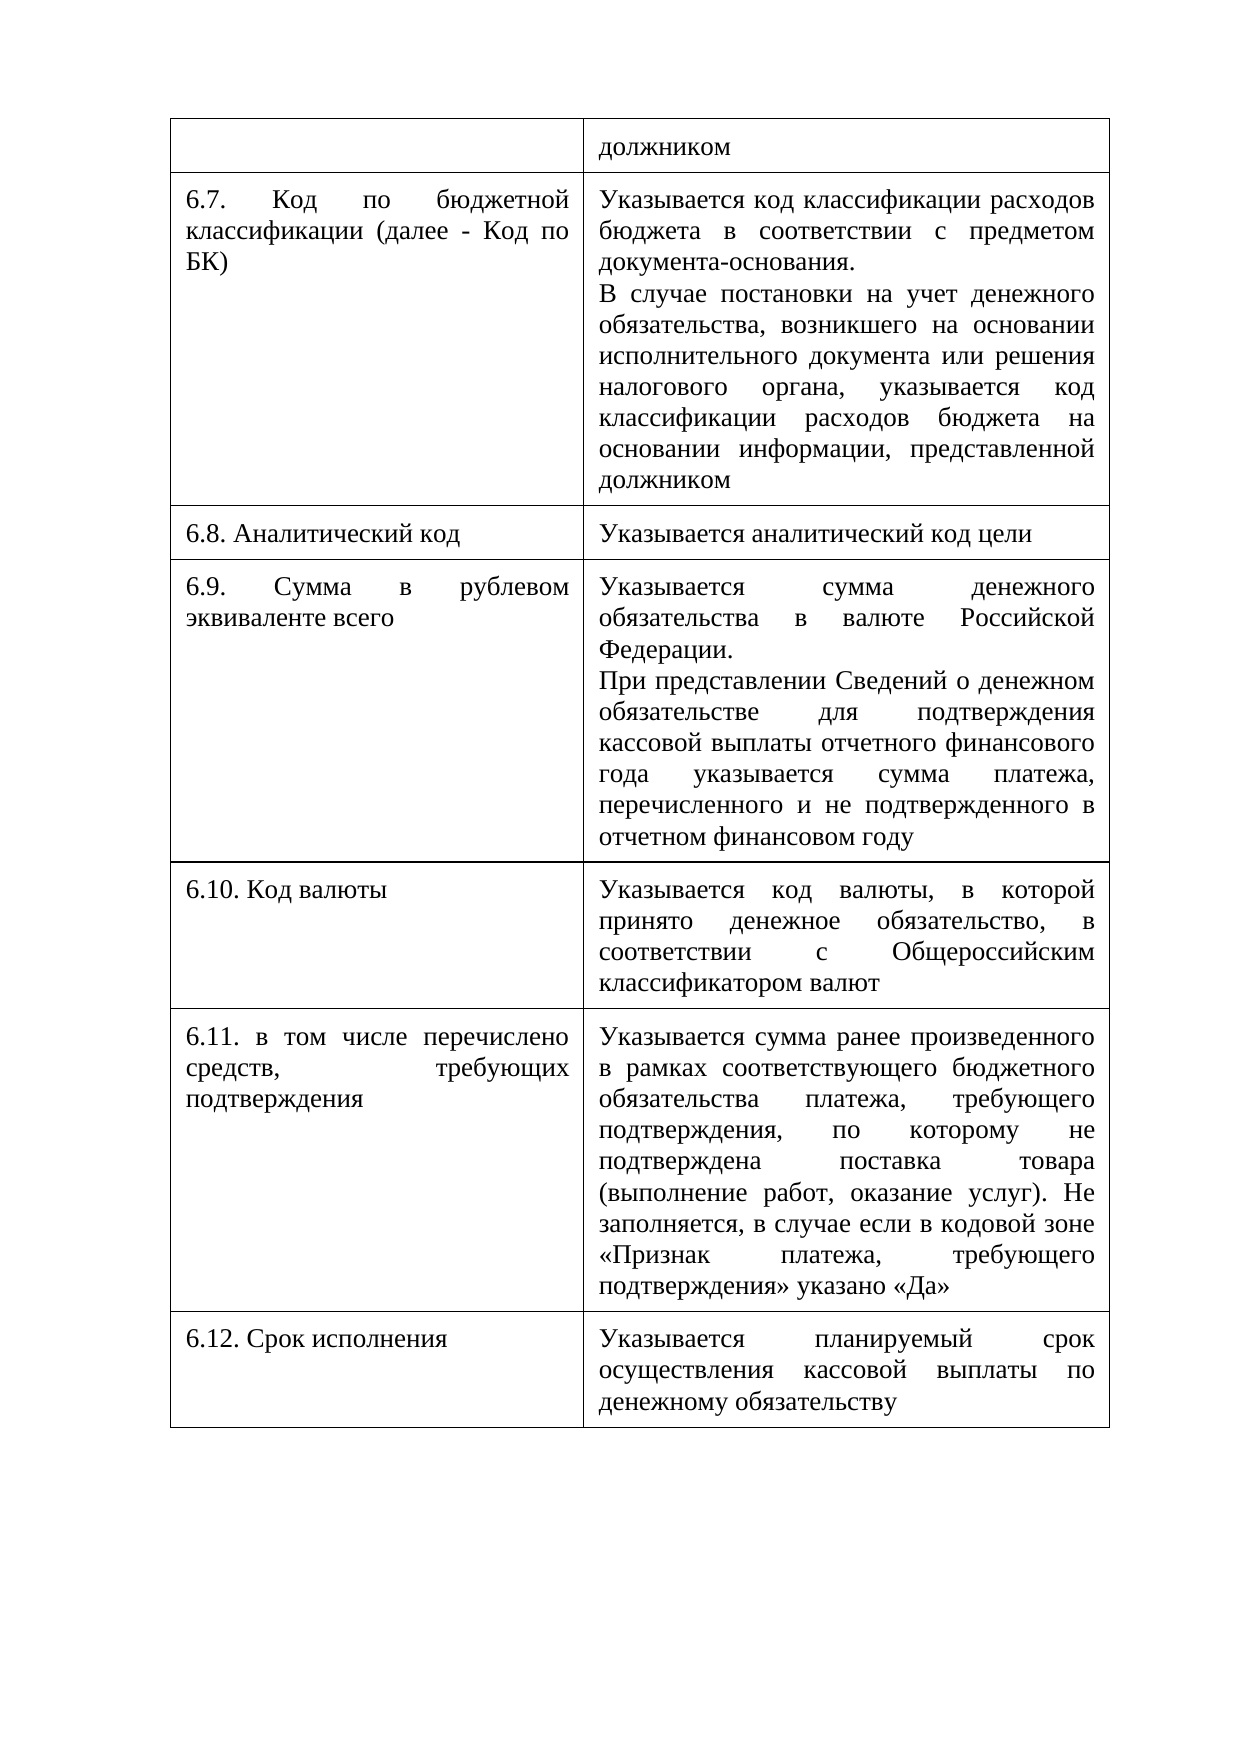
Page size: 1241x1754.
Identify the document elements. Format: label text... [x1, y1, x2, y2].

table_cell 6.8. Аналитический код [171, 506, 583, 559]
table_cell 6.10. Код валюты [171, 863, 583, 1008]
table_cell 6.7. Код по бюджетной классификации (далее - Код по БК) [171, 173, 583, 505]
table_cell 6.11. в том числе перечислено средств, требующих подтверждения [171, 1009, 583, 1311]
table_cell 6.9. Сумма в рублевом эквиваленте всего [171, 560, 583, 861]
table_cell Указывается сумма денежного обязательства в валюте Российской Федерации. При представлении Сведений о денежном обязательстве для подтверждения кассовой выплаты отчетного финансового года указывается сумма платежа, перечисленного и не подтвержденного в отчетном финансовом году [584, 560, 1109, 861]
table_cell 6.12. Срок исполнения [171, 1312, 583, 1427]
table_cell Указывается код валюты, в которой принято денежное обязательство, в соответствии с Общероссийским классификатором валют [584, 863, 1109, 1008]
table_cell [584, 119, 1109, 172]
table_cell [171, 119, 583, 172]
table_cell Указывается планируемый срок осуществления кассовой выплаты по денежному обязательству [584, 1312, 1109, 1427]
table_cell Указывается сумма ранее произведенного в рамках соответствующего бюджетного обязательства платежа, требующего подтверждения, по которому не подтверждена поставка товара (выполнение работ, оказание услуг). Не заполняется, в случае если в кодовой зоне «Признак платежа, требующего подтверждения» указано «Да» [584, 1009, 1109, 1311]
table_cell Указывается код классификации расходов бюджета в соответствии с предметом документа-основания. В случае постановки на учет денежного обязательства, возникшего на основании исполнительного документа или решения налогового органа, указывается код классификации расходов бюджета на основании информации, представленной должником [584, 173, 1109, 505]
table_cell Указывается аналитический код цели [584, 506, 1109, 559]
